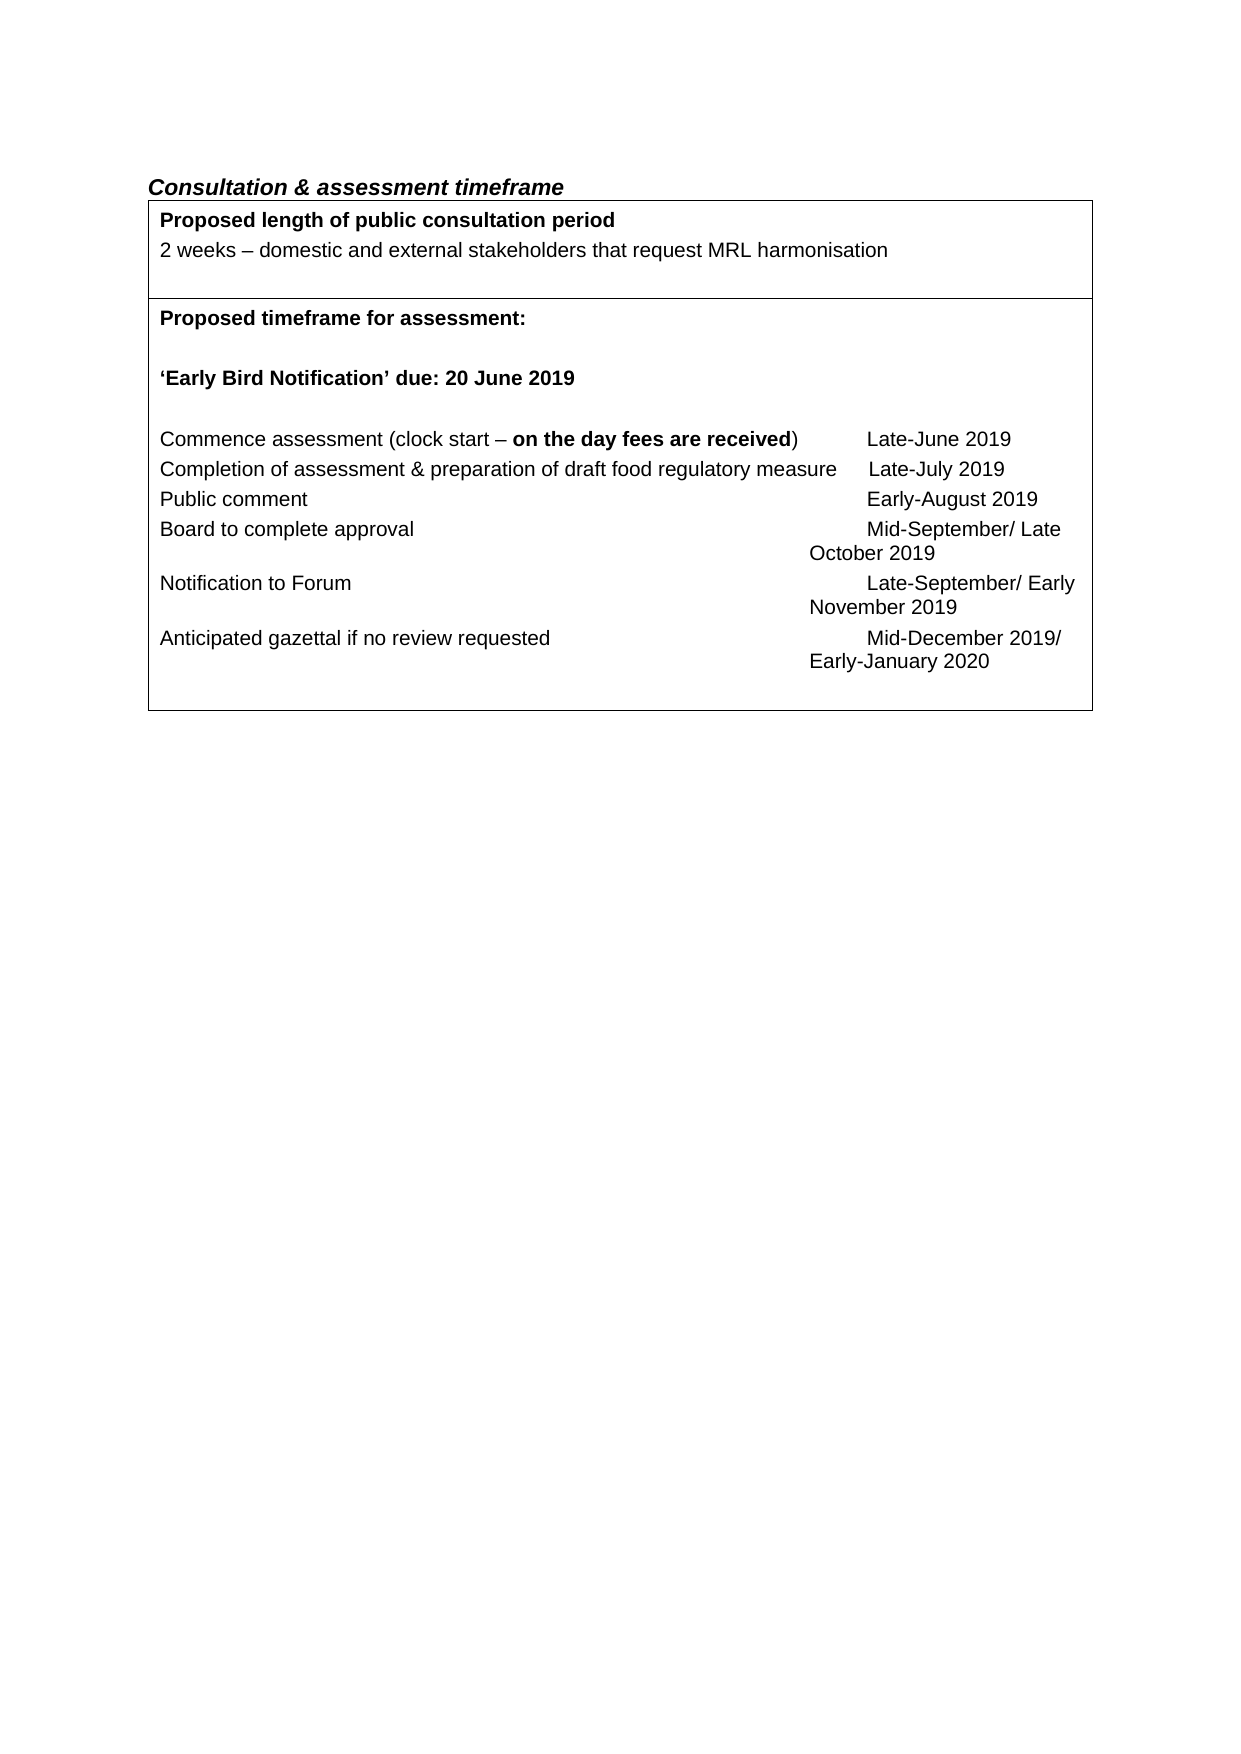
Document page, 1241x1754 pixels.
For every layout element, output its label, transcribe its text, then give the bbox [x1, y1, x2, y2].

table_header Proposed length of public consultation period 2 weeks – domestic and external stakeholders that request MRL harmonisation [149, 201, 1092, 298]
table_cell Proposed timeframe for assessment: ‘Early Bird Notification’ due: 20 June 2019 Commence assessment (clock start – on the day fees are received) Late-June 2019 Completion of assessment & preparation of draft food regulatory measure Late-July 2019 Public comment Early-August 2019 Board to complete approval Mid-September/ Late October 2019 Notification to Forum Late-September/ Early November 2019 Anticipated gazettal if no review requested Mid-December 2019/ Early-January 2020 [149, 299, 1092, 710]
text Consultation & assessment timeframe [148, 174, 1092, 200]
